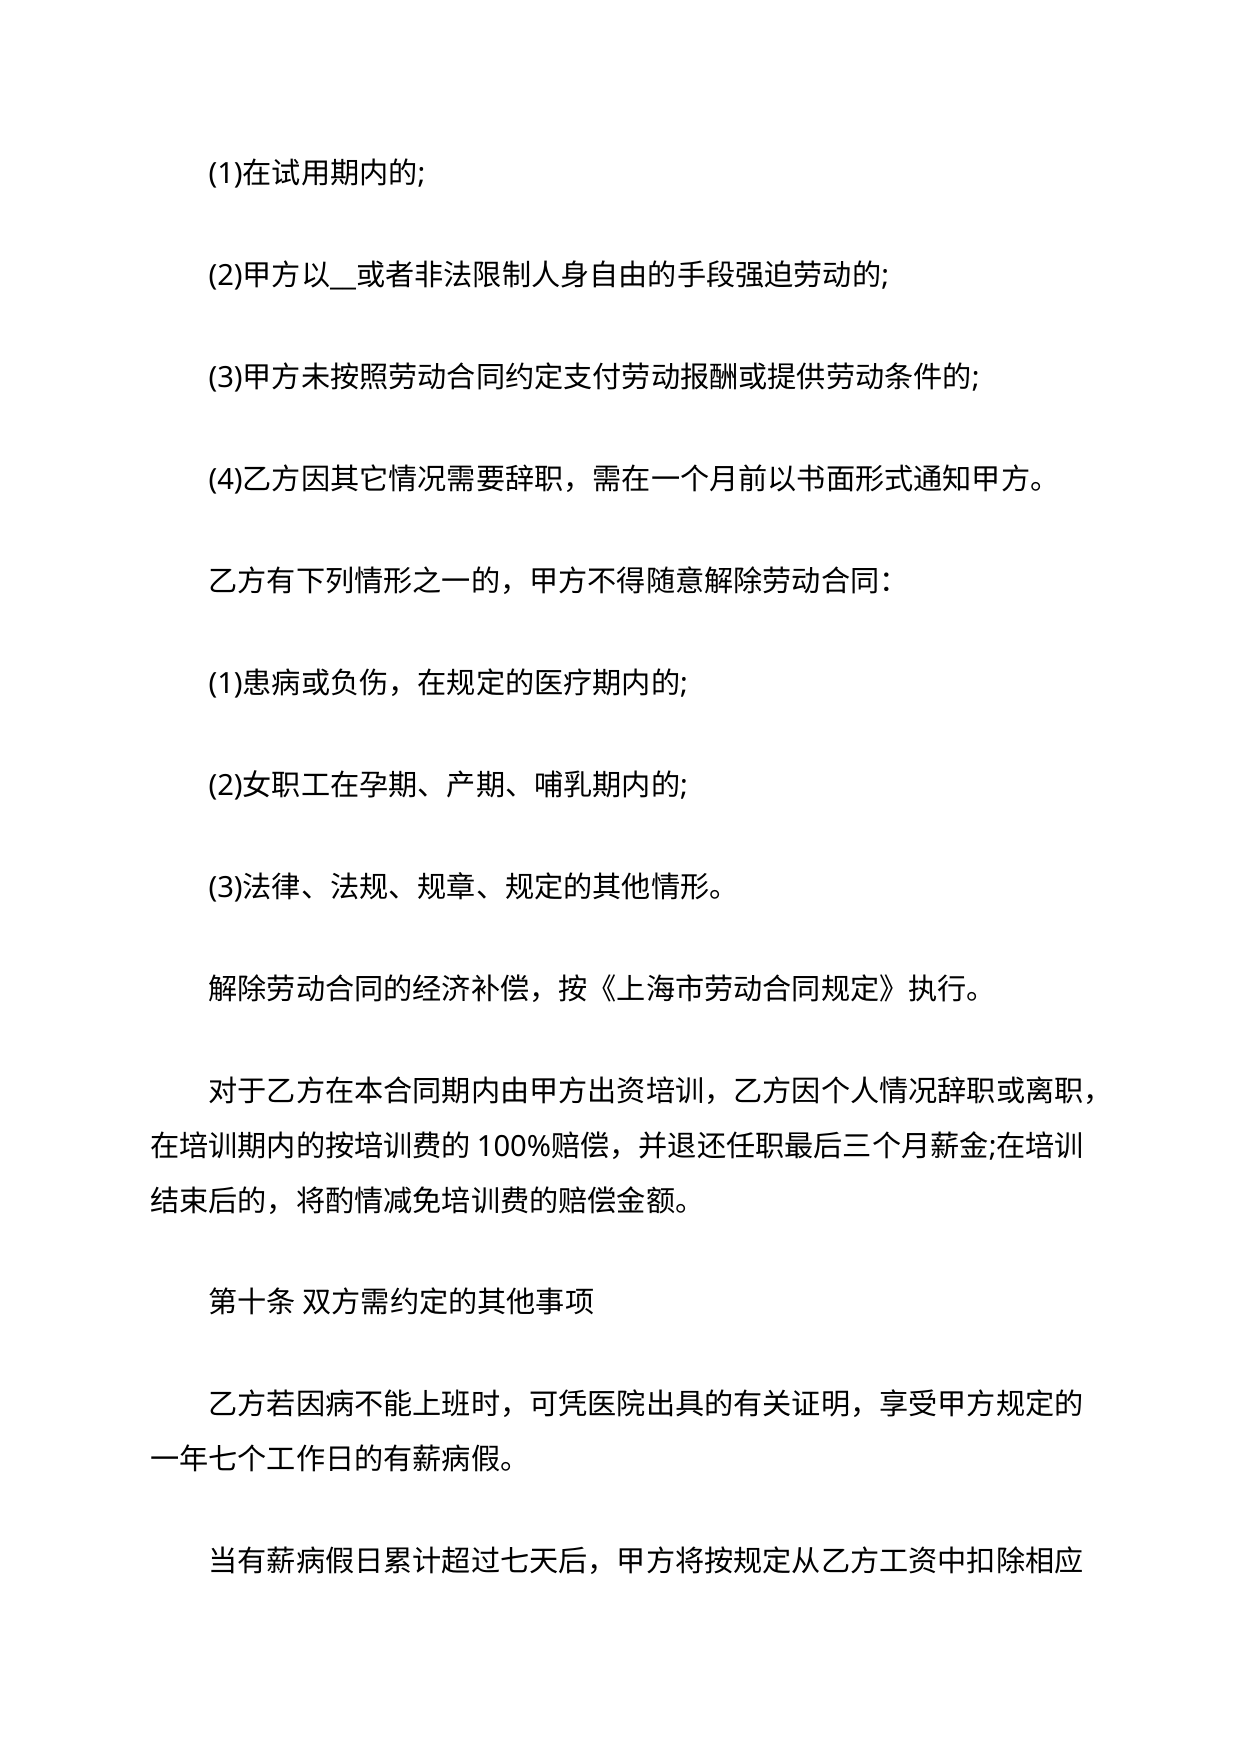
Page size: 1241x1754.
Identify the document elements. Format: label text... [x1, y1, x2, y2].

text 第十条 双方需约定的其他事项 [150, 1279, 1090, 1321]
text (2)女职工在孕期、产期、哺乳期内的; [150, 762, 1090, 804]
text (1)患病或负伤，在规定的医疗期内的; [150, 660, 1090, 702]
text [150, 1537, 1090, 1580]
text (2)甲方以__或者非法限制人身自由的手段强迫劳动的; [150, 252, 1090, 294]
text (3)法律、法规、规章、规定的其他情形。 [150, 864, 1090, 906]
text 乙方若因病不能上班时，可凭医院出具的有关证明，享受甲方规定的一年七个工作日的有薪病假。 [150, 1381, 1090, 1478]
text (1)在试用期内的; [150, 150, 1090, 192]
text 解除劳动合同的经济补偿，按《上海市劳动合同规定》执行。 [150, 966, 1090, 1008]
text 乙方有下列情形之一的，甲方不得随意解除劳动合同： [150, 558, 1090, 600]
text 对于乙方在本合同期内由甲方出资培训，乙方因个人情况辞职或离职，在培训期内的按培训费的100%赔偿，并退还任职最后三个月薪金;在培训结束后的，将酌情减免培训费的赔偿金额。 [150, 1067, 1090, 1219]
text (3)甲方未按照劳动合同约定支付劳动报酬或提供劳动条件的; [150, 354, 1090, 396]
text (4)乙方因其它情况需要辞职，需在一个月前以书面形式通知甲方。 [150, 456, 1090, 498]
